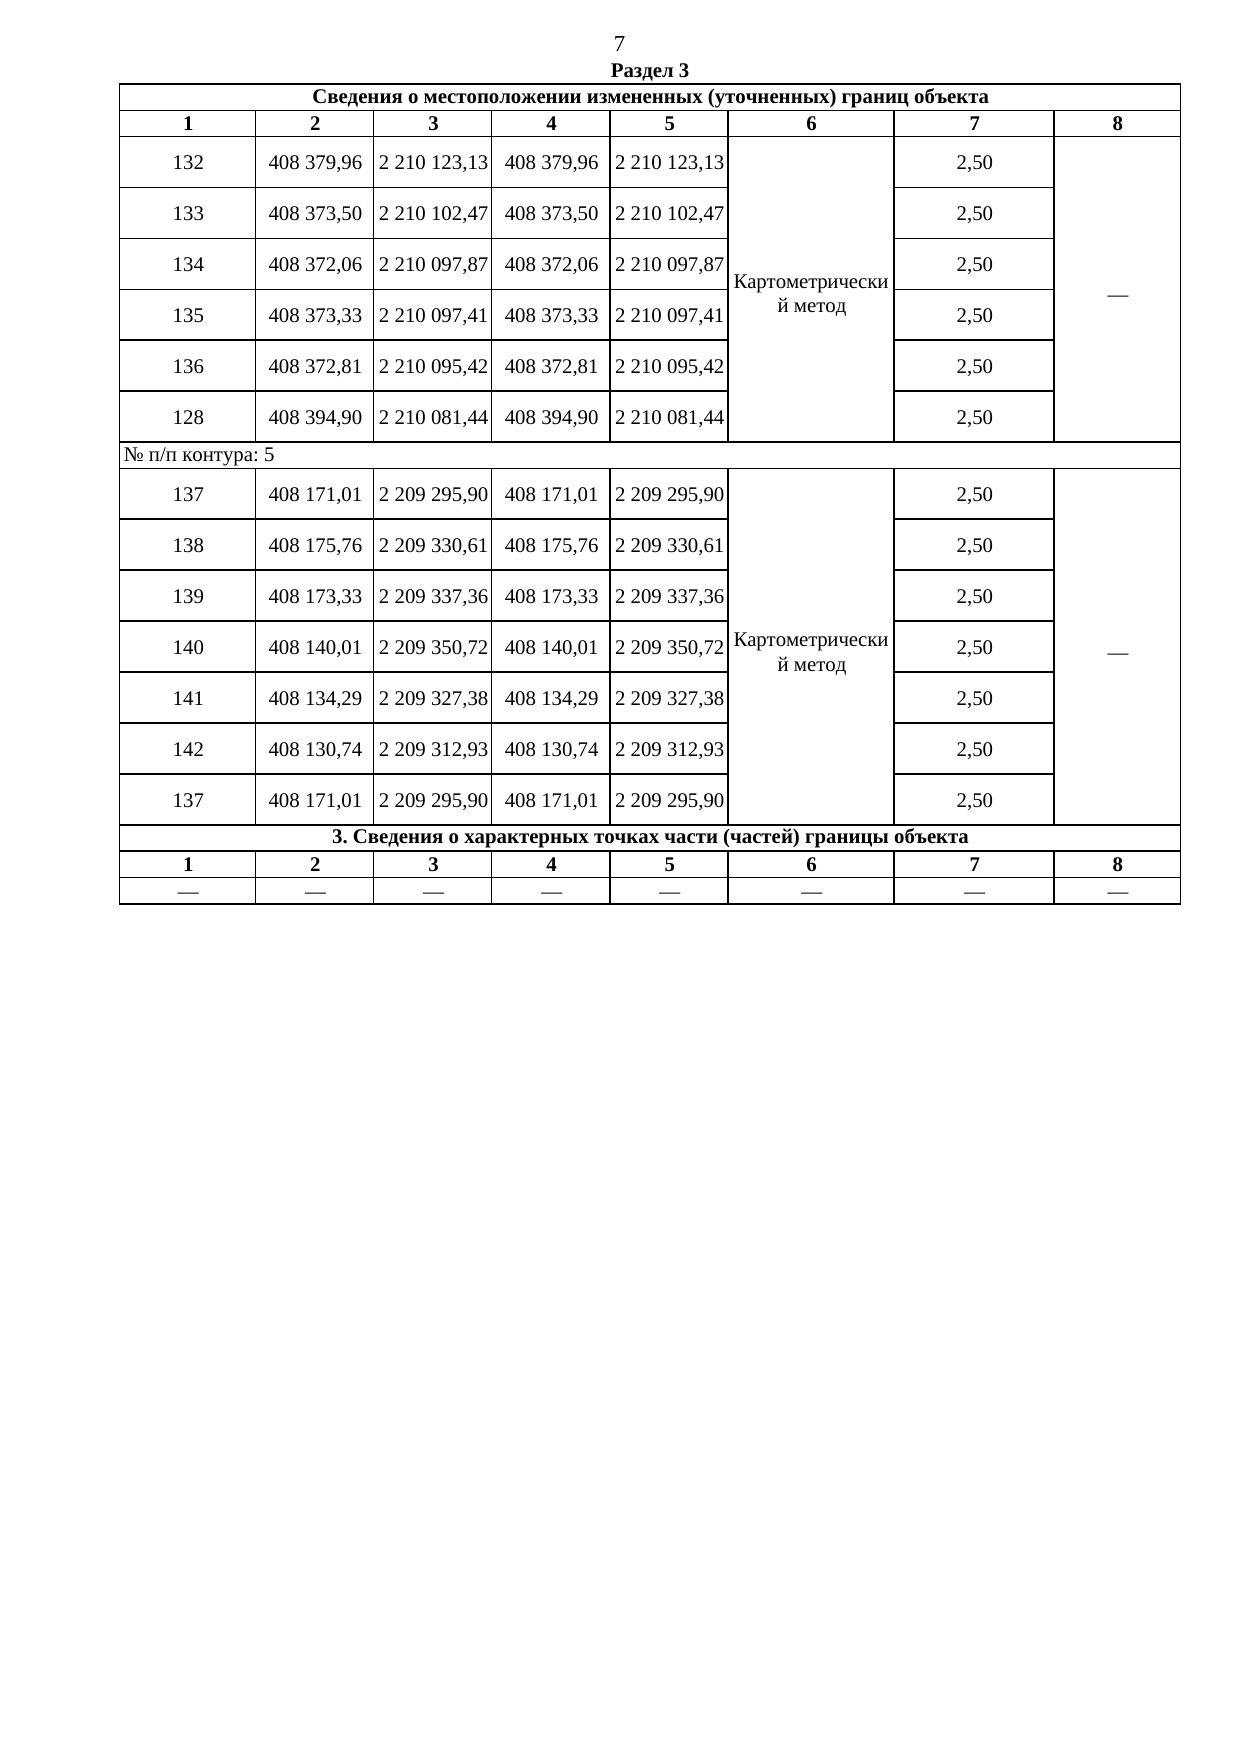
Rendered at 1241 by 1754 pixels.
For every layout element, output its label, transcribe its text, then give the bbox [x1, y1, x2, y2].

table_cell — [1055, 137, 1180, 441]
table_cell 2,50 [895, 290, 1053, 339]
table_cell 408 171,01 [492, 775, 609, 824]
table_cell 2 210 081,44 [374, 392, 491, 441]
table_cell — [729, 878, 893, 903]
table_cell 408 373,50 [492, 188, 609, 237]
table_cell 408 372,06 [256, 239, 373, 288]
table_cell 8 [1055, 852, 1180, 876]
table_cell 2 210 123,13 [611, 137, 727, 187]
table_cell 408 130,74 [256, 724, 373, 773]
table_cell — [120, 878, 255, 903]
table_cell 2 209 337,36 [374, 571, 491, 620]
table_cell 408 140,01 [492, 622, 609, 671]
table_cell 128 [120, 392, 255, 441]
table_cell 132 [120, 137, 255, 187]
table_cell 8 [1055, 111, 1180, 136]
table_cell 408 175,76 [256, 520, 373, 569]
table_cell 5 [611, 111, 727, 136]
table_cell 136 [120, 341, 255, 390]
table_cell 2,50 [895, 520, 1053, 569]
table_cell 137 [120, 469, 255, 518]
table_cell 408 373,50 [256, 188, 373, 237]
table_cell 1 [120, 852, 255, 876]
table_cell 141 [120, 673, 255, 722]
table_cell 408 394,90 [492, 392, 609, 441]
table_cell 135 [120, 290, 255, 339]
table_cell 2,50 [895, 622, 1053, 671]
table_cell — [492, 878, 609, 903]
table_cell 2,50 [895, 469, 1053, 518]
table_cell 2 209 312,93 [374, 724, 491, 773]
table_cell 408 394,90 [256, 392, 373, 441]
table_cell 4 [492, 852, 609, 876]
table_cell 408 173,33 [256, 571, 373, 620]
table_cell 3 [374, 852, 491, 876]
table_cell — [1055, 878, 1180, 903]
table_cell 139 [120, 571, 255, 620]
table_cell 2,50 [895, 775, 1053, 824]
table_cell 2 209 350,72 [611, 622, 727, 671]
table_cell — [374, 878, 491, 903]
table_cell 2 209 312,93 [611, 724, 727, 773]
table_cell 2 209 350,72 [374, 622, 491, 671]
table_cell 2,50 [895, 392, 1053, 441]
table_cell 2 210 123,13 [374, 137, 491, 187]
table_cell 2 210 102,47 [611, 188, 727, 237]
table_cell 2 210 097,41 [611, 290, 727, 339]
table_cell 133 [120, 188, 255, 237]
table_cell 138 [120, 520, 255, 569]
table_cell 2,50 [895, 341, 1053, 390]
table_header Сведения о местоположении измененных (уточненных) границ объекта [120, 85, 1180, 109]
table_cell 408 134,29 [256, 673, 373, 722]
table_cell — [611, 878, 727, 903]
table_cell 5 [611, 852, 727, 876]
table_cell 3. Сведения о характерных точках части (частей) границы объекта [120, 826, 1180, 850]
table_cell 142 [120, 724, 255, 773]
table_cell 408 134,29 [492, 673, 609, 722]
table_cell 2,50 [895, 673, 1053, 722]
table_cell 2 209 327,38 [374, 673, 491, 722]
table_cell 6 [729, 111, 893, 136]
table_cell Картометрически й метод [729, 469, 893, 824]
table_cell 2 210 095,42 [374, 341, 491, 390]
table_cell 140 [120, 622, 255, 671]
table_cell 2 209 337,36 [611, 571, 727, 620]
table_cell 2 210 097,41 [374, 290, 491, 339]
table_cell 2,50 [895, 137, 1053, 187]
table_cell 2 209 330,61 [374, 520, 491, 569]
table_cell 2 209 295,90 [374, 469, 491, 518]
table_cell 408 171,01 [256, 775, 373, 824]
table_cell — [1055, 469, 1180, 824]
table_cell 408 372,81 [492, 341, 609, 390]
table_cell 4 [492, 111, 609, 136]
table_cell 408 171,01 [492, 469, 609, 518]
table_cell 2 210 081,44 [611, 392, 727, 441]
table_cell 408 175,76 [492, 520, 609, 569]
table_cell 408 130,74 [492, 724, 609, 773]
table_cell 2 209 330,61 [611, 520, 727, 569]
table_cell 134 [120, 239, 255, 288]
table_cell 2,50 [895, 239, 1053, 288]
table_cell 7 [895, 111, 1053, 136]
table_cell 2 209 295,90 [611, 775, 727, 824]
table_cell 2 209 295,90 [611, 469, 727, 518]
table_cell 2 210 095,42 [611, 341, 727, 390]
table_cell 408 140,01 [256, 622, 373, 671]
table_cell 137 [120, 775, 255, 824]
table_cell 2 [256, 852, 373, 876]
table_cell — [895, 878, 1053, 903]
table_cell 2 210 097,87 [611, 239, 727, 288]
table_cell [729, 137, 893, 441]
table_cell № п/п контура: 5 [120, 443, 1180, 467]
table_cell 408 379,96 [256, 137, 373, 187]
table_cell 2 [256, 111, 373, 136]
table_cell 2,50 [895, 724, 1053, 773]
table_cell 2 209 295,90 [374, 775, 491, 824]
table_cell 2 210 097,87 [374, 239, 491, 288]
table_cell 408 372,06 [492, 239, 609, 288]
table_cell 408 173,33 [492, 571, 609, 620]
table_cell 2,50 [895, 571, 1053, 620]
table_cell 408 373,33 [492, 290, 609, 339]
table_cell 6 [729, 852, 893, 876]
table_cell 408 171,01 [256, 469, 373, 518]
table_cell 408 379,96 [492, 137, 609, 187]
table_cell 2 209 327,38 [611, 673, 727, 722]
table_cell 1 [120, 111, 255, 136]
table_cell 3 [374, 111, 491, 136]
table_cell — [256, 878, 373, 903]
table_cell 7 [895, 852, 1053, 876]
table_cell 2,50 [895, 188, 1053, 237]
table_cell 408 373,33 [256, 290, 373, 339]
table_cell 2 210 102,47 [374, 188, 491, 237]
table_cell 408 372,81 [256, 341, 373, 390]
